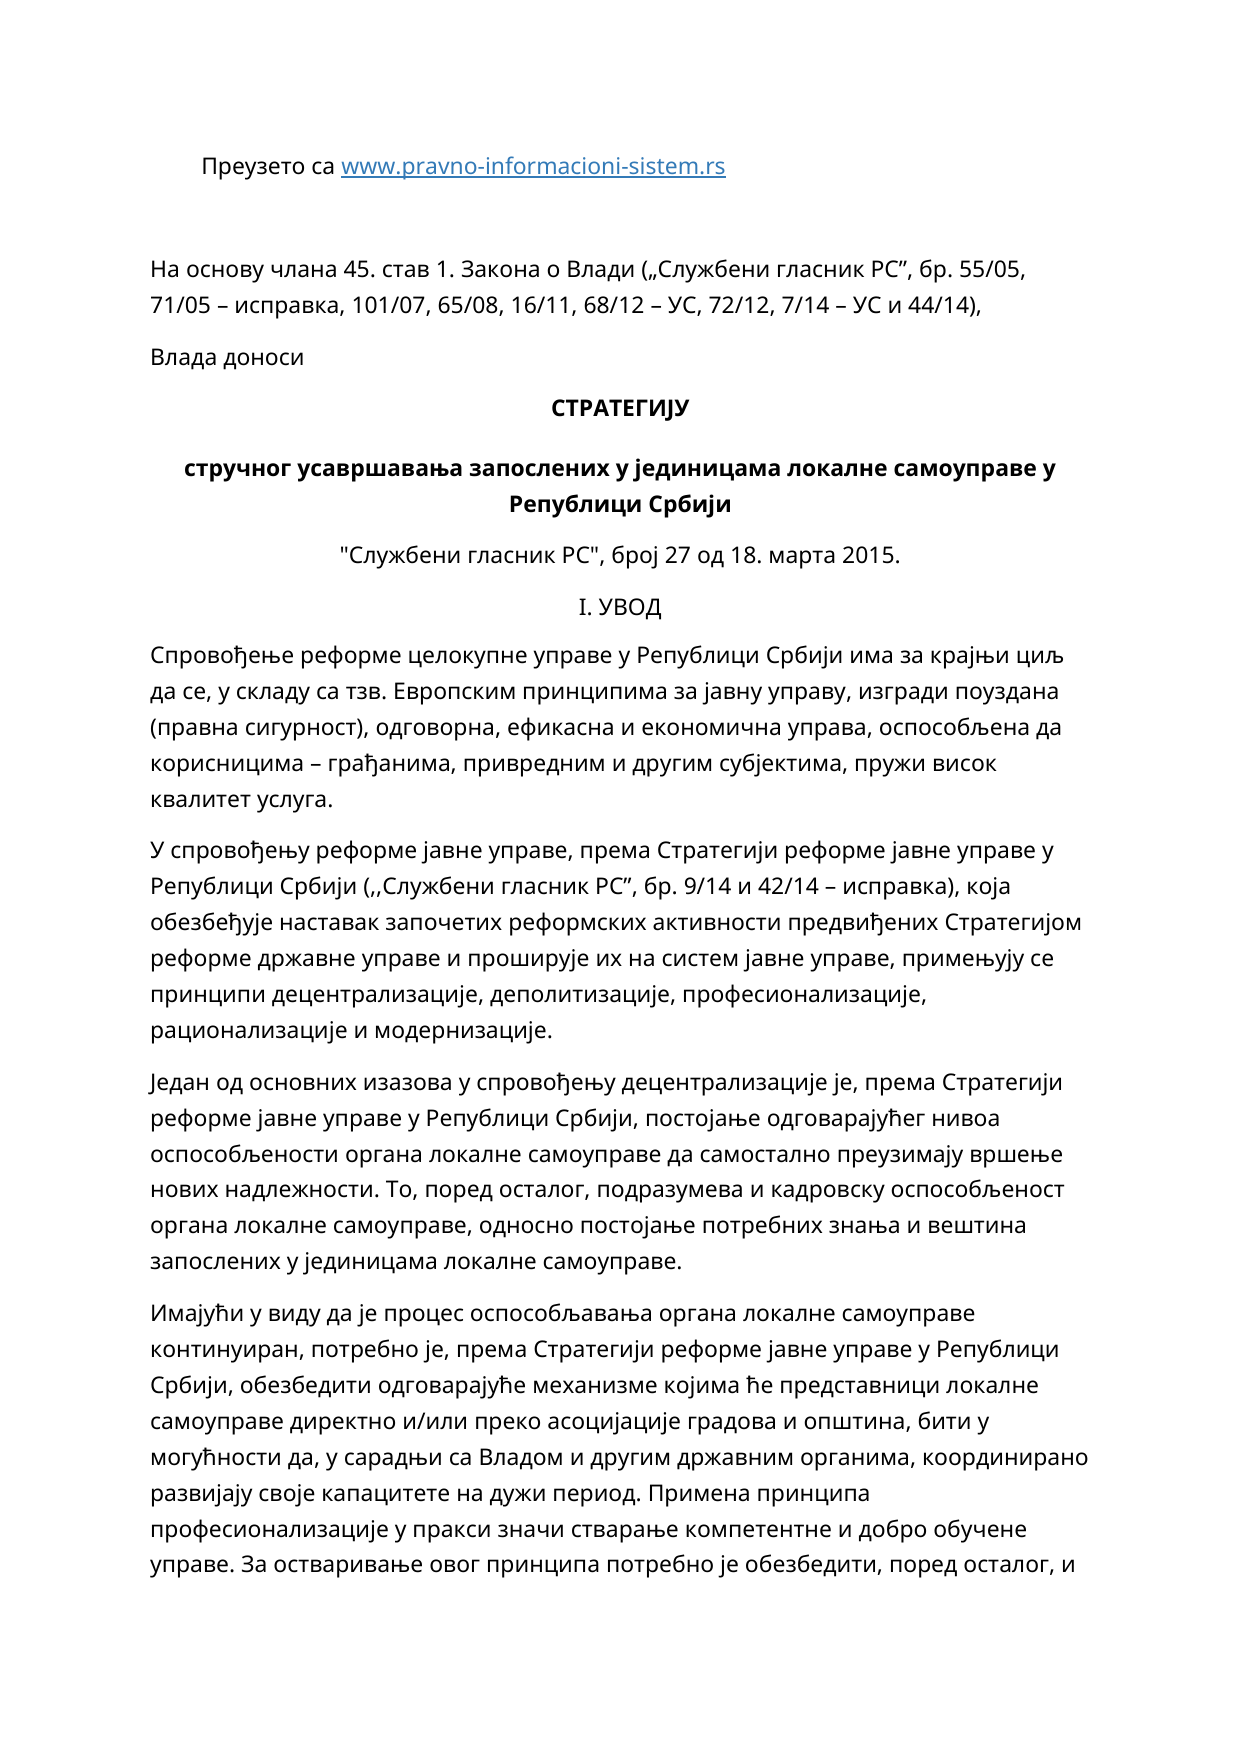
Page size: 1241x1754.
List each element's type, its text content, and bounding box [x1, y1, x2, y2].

text I. УВОД [150, 591, 1090, 622]
text "Службени гласник РС", број 27 од 18. марта 2015. [150, 539, 1090, 570]
text Један од основних изазова у спровођењу децентрализације је, према Стратегији реформе јавне управе у Републици Србији, постојање одговарајућег нивоа оспособљености органа локалне самоуправе да самостално преузимају вршење нових надлежности. То, поред осталог, подразумева и кадровску оспособљеност органа локалне самоуправе, односно постојање потребних знања и вештина запослених у јединицама локалне самоуправе. [150, 1066, 1090, 1277]
text стручног усавршавања запослених у јединицама локалне самоуправе у Републици Србији [150, 452, 1090, 519]
text У спровођењу реформe јавне управе, према Стратегији реформе јавне управе у Републици Србији (,,Службени гласник РС”, бр. 9/14 и 42/14 – исправка), која обезбеђује наставак започетих реформских активности предвиђених Стратегијом реформе државне управе и проширује их на систем јавне управе, примењују се принципи децентрализацијe, деполитизацијe, професионализацијe, рационализацијe и модернизације. [150, 834, 1090, 1045]
text Спровођење реформе целокупне управе у Републици Србији има за крајњи циљ да се, у складу са тзв. Европским принципима за јавну управу, изгради поуздана (правна сигурност), одговорна, ефикасна и економична управа, оспособљена да корисницима – грађанима, привредним и другим субјектима, пружи висок квалитет услуга. [150, 639, 1090, 814]
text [150, 1297, 1090, 1580]
text На основу члана 45. став 1. Закона о Влади („Службени гласник РС”, бр. 55/05, 71/05 – исправка, 101/07, 65/08, 16/11, 68/12 – УС, 72/12, 7/14 – УС и 44/14), [150, 253, 1090, 320]
text Влада доноси [150, 341, 1090, 372]
text ﻿ Преузето са www.pravno-informacioni-sistem.rs [150, 150, 1090, 181]
text СТРАТЕГИЈУ [150, 392, 1090, 423]
